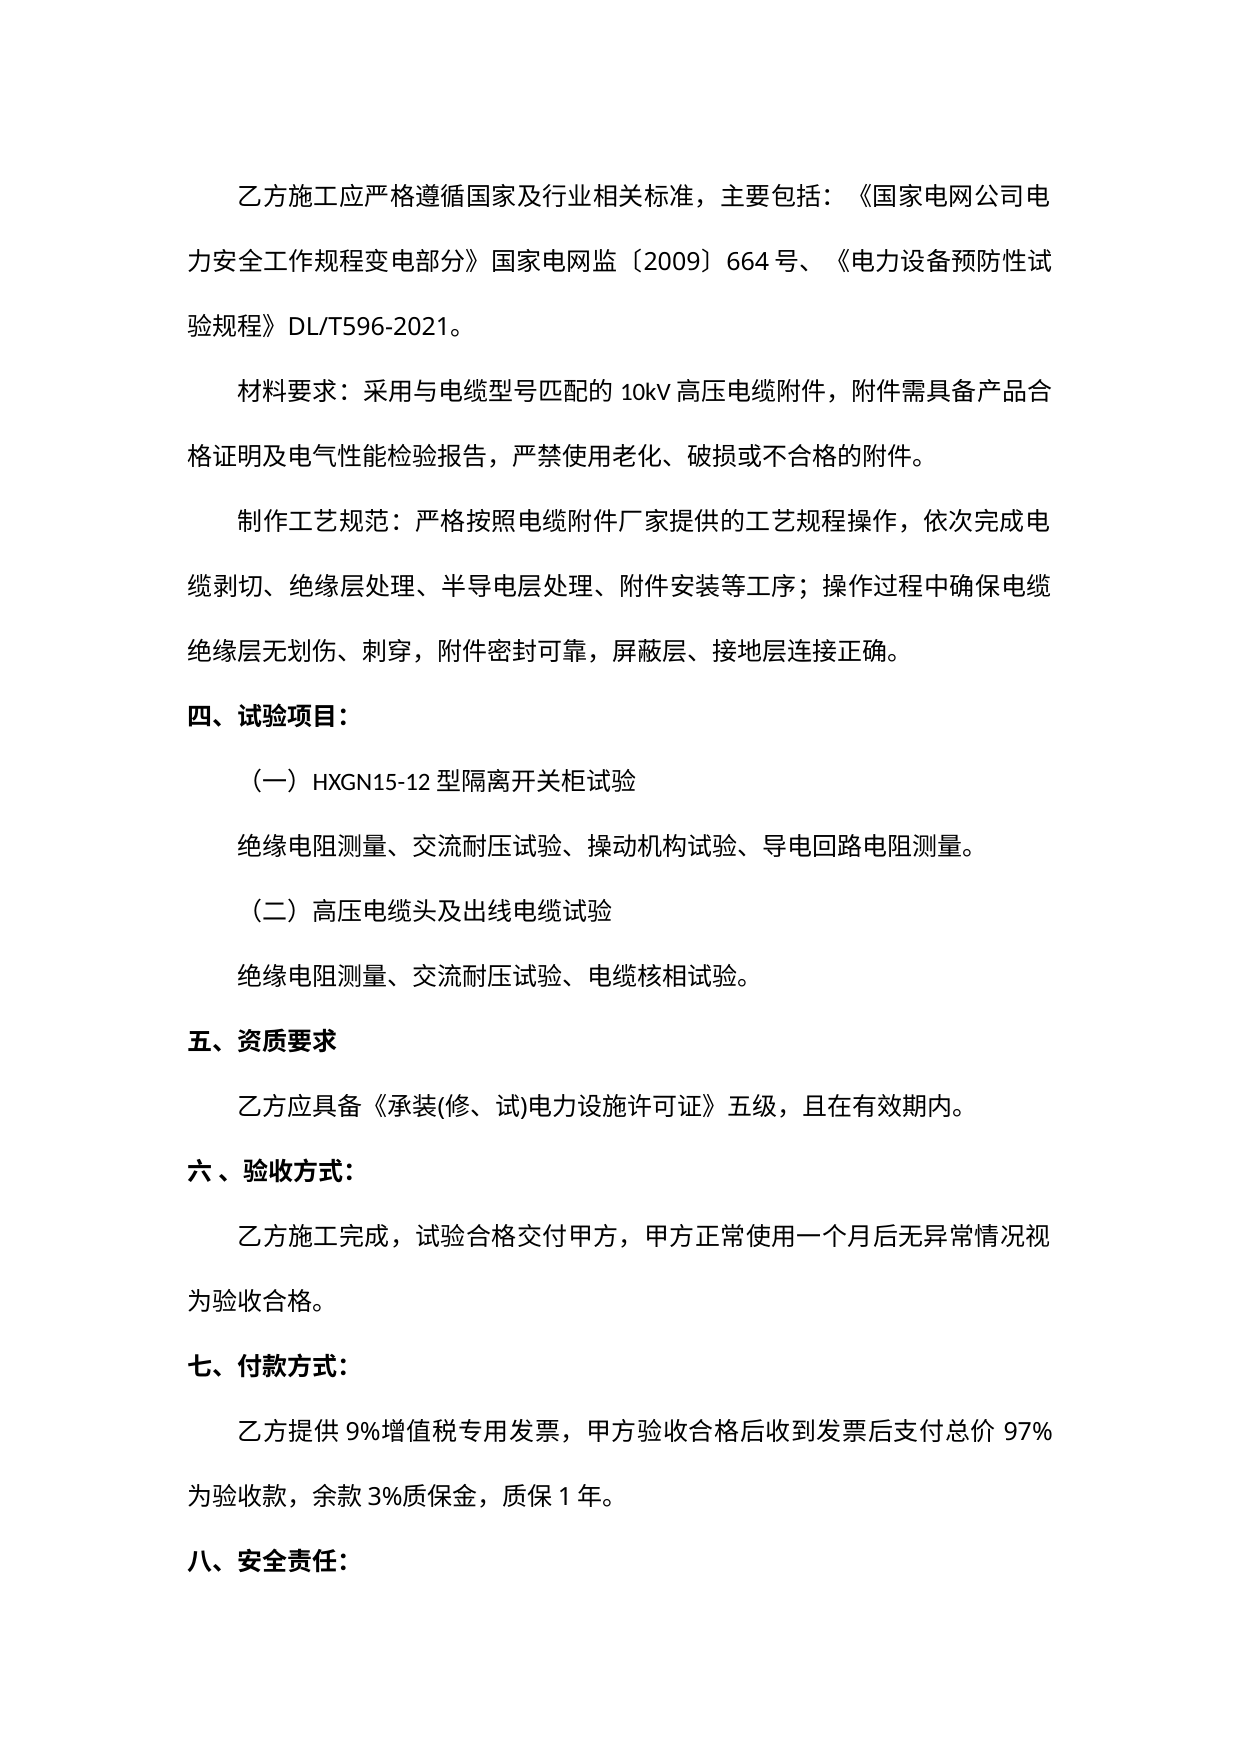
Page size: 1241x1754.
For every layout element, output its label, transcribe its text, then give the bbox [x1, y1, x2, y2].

list 七、付款方式： [187, 1332, 1053, 1397]
list 六 、验收方式： [187, 1137, 1053, 1202]
text 绝缘电阻测量、交流耐压试验、操动机构试验、导电回路电阻测量。 [187, 812, 1053, 877]
text （二）高压电缆头及出线电缆试验 [187, 877, 1053, 942]
list 乙方提供9%增值税专用发票，甲方验收合格后收到发票后支付总价97%为验收款，余款3%质保金，质保1年。 [187, 1397, 1053, 1527]
text 材料要求：采用与电缆型号匹配的10kV高压电缆附件，附件需具备产品合格证明及电气性能检验报告，严禁使用老化、破损或不合格的附件。 [187, 357, 1053, 487]
list 八、安全责任： [187, 1527, 1053, 1592]
list 四、试验项目： [187, 682, 1053, 747]
text （一）HXGN15-12 型隔离开关柜试验 [187, 747, 1053, 812]
list 乙方应具备《承装(修、试)电力设施许可证》五级，且在有效期内。 [187, 1072, 1053, 1137]
list 乙方施工完成，试验合格交付甲方，甲方正常使用一个月后无异常情况视为验收合格。 [187, 1202, 1053, 1332]
text 乙方施工应严格遵循国家及行业相关标准，主要包括：《国家电网公司电力安全工作规程变电部分》国家电网监〔2009〕664号、《电力设备预防性试验规程》DL/T596-2021。 [187, 162, 1053, 357]
list 五、资质要求 [187, 1007, 1053, 1072]
text 制作工艺规范：严格按照电缆附件厂家提供的工艺规程操作，依次完成电缆剥切、绝缘层处理、半导电层处理、附件安装等工序；操作过程中确保电缆绝缘层无划伤、刺穿，附件密封可靠，屏蔽层、接地层连接正确。 [187, 487, 1053, 682]
text 绝缘电阻测量、交流耐压试验、电缆核相试验。 [187, 942, 1053, 1007]
